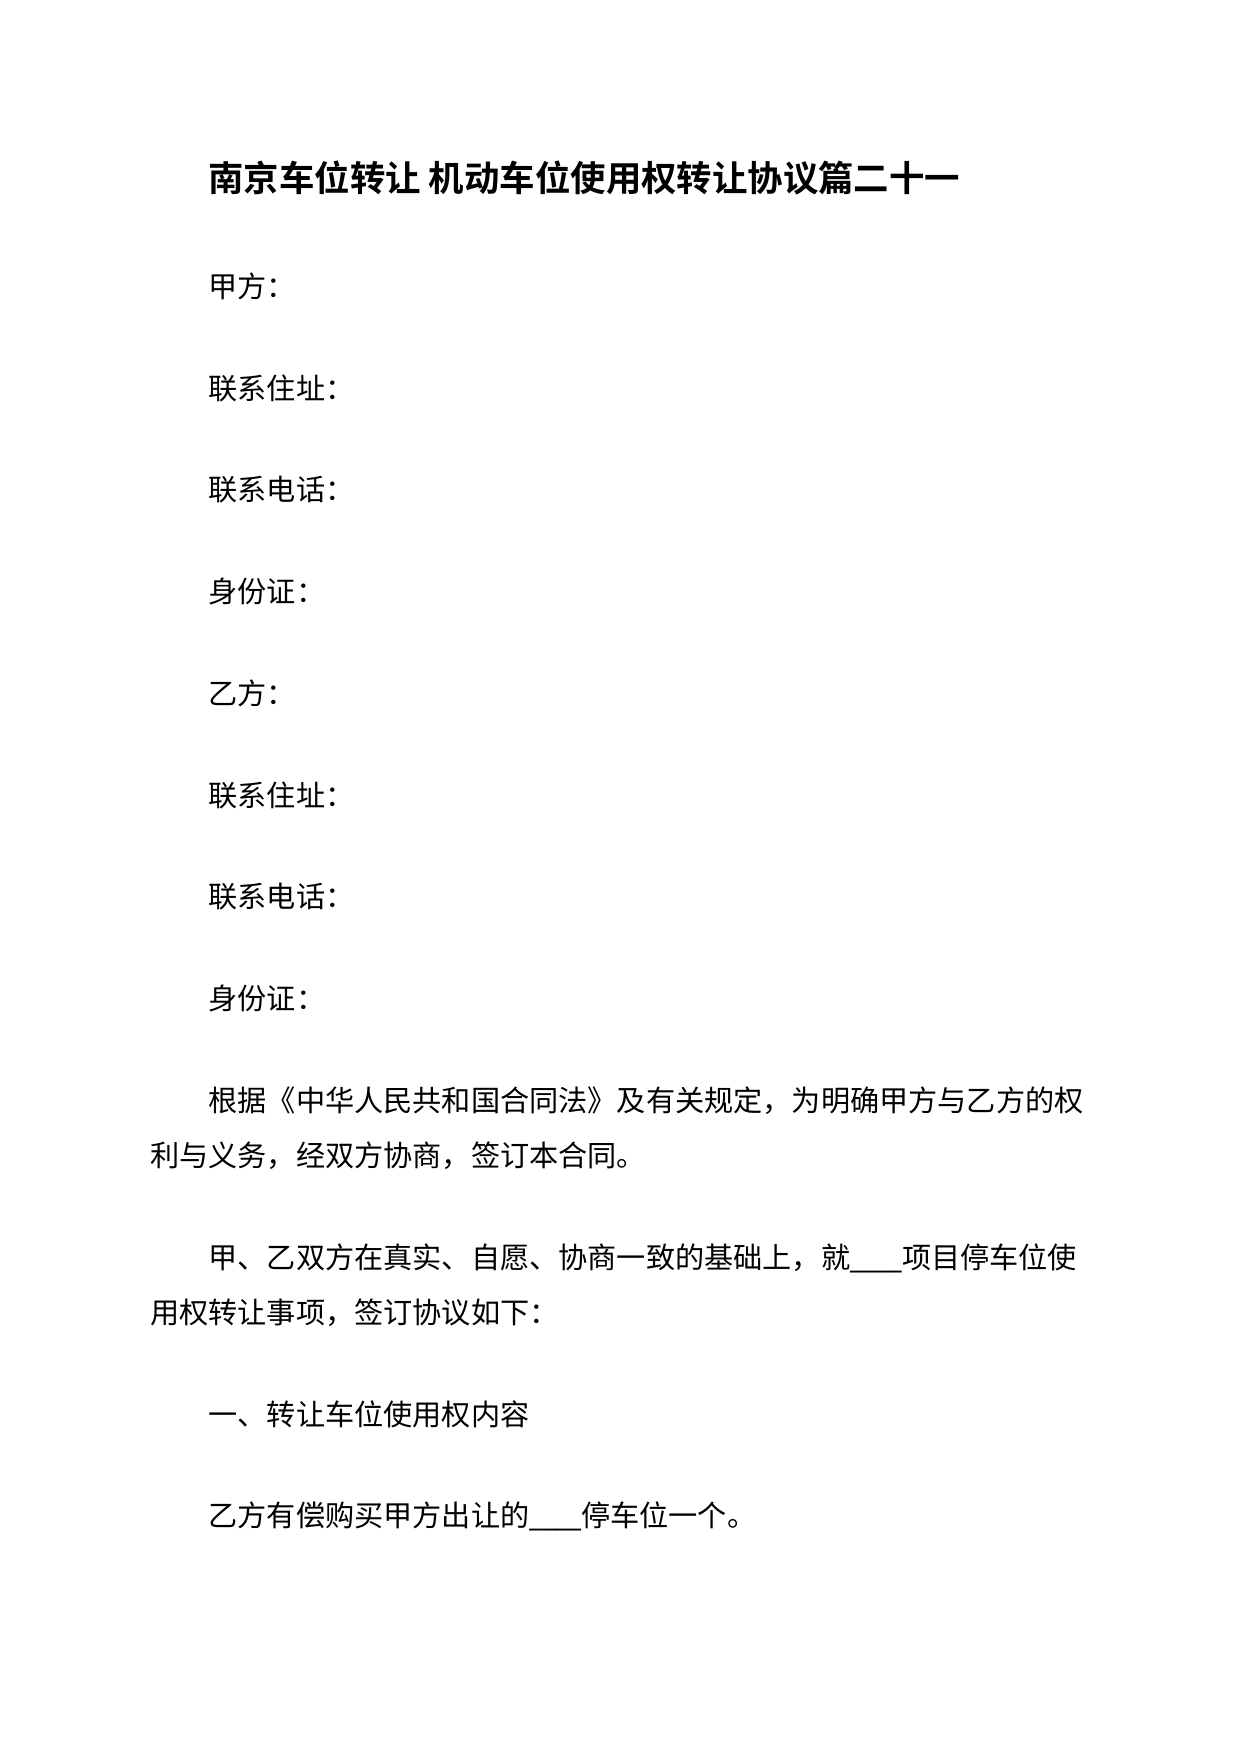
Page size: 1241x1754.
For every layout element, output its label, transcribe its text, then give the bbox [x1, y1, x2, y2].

text 甲方： [150, 263, 1090, 306]
text 根据《中华人民共和国合同法》及有关规定，为明确甲方与乙方的权利与义务，经双方协商，签订本合同。 [150, 1078, 1090, 1175]
text 联系电话： [150, 467, 1090, 509]
text 联系住址： [150, 772, 1090, 814]
text 联系电话： [150, 874, 1090, 916]
text 身份证： [150, 976, 1090, 1018]
text 乙方有偿购买甲方出让的____停车位一个。 [150, 1493, 1090, 1535]
text 一、转让车位使用权内容 [150, 1391, 1090, 1433]
text 联系住址： [150, 365, 1090, 407]
text 身份证： [150, 569, 1090, 611]
text 南京车位转让 机动车位使用权转让协议篇二十一 [150, 150, 1090, 201]
text 乙方： [150, 671, 1090, 713]
text 甲、乙双方在真实、自愿、协商一致的基础上，就____项目停车位使用权转让事项，签订协议如下： [150, 1234, 1090, 1332]
